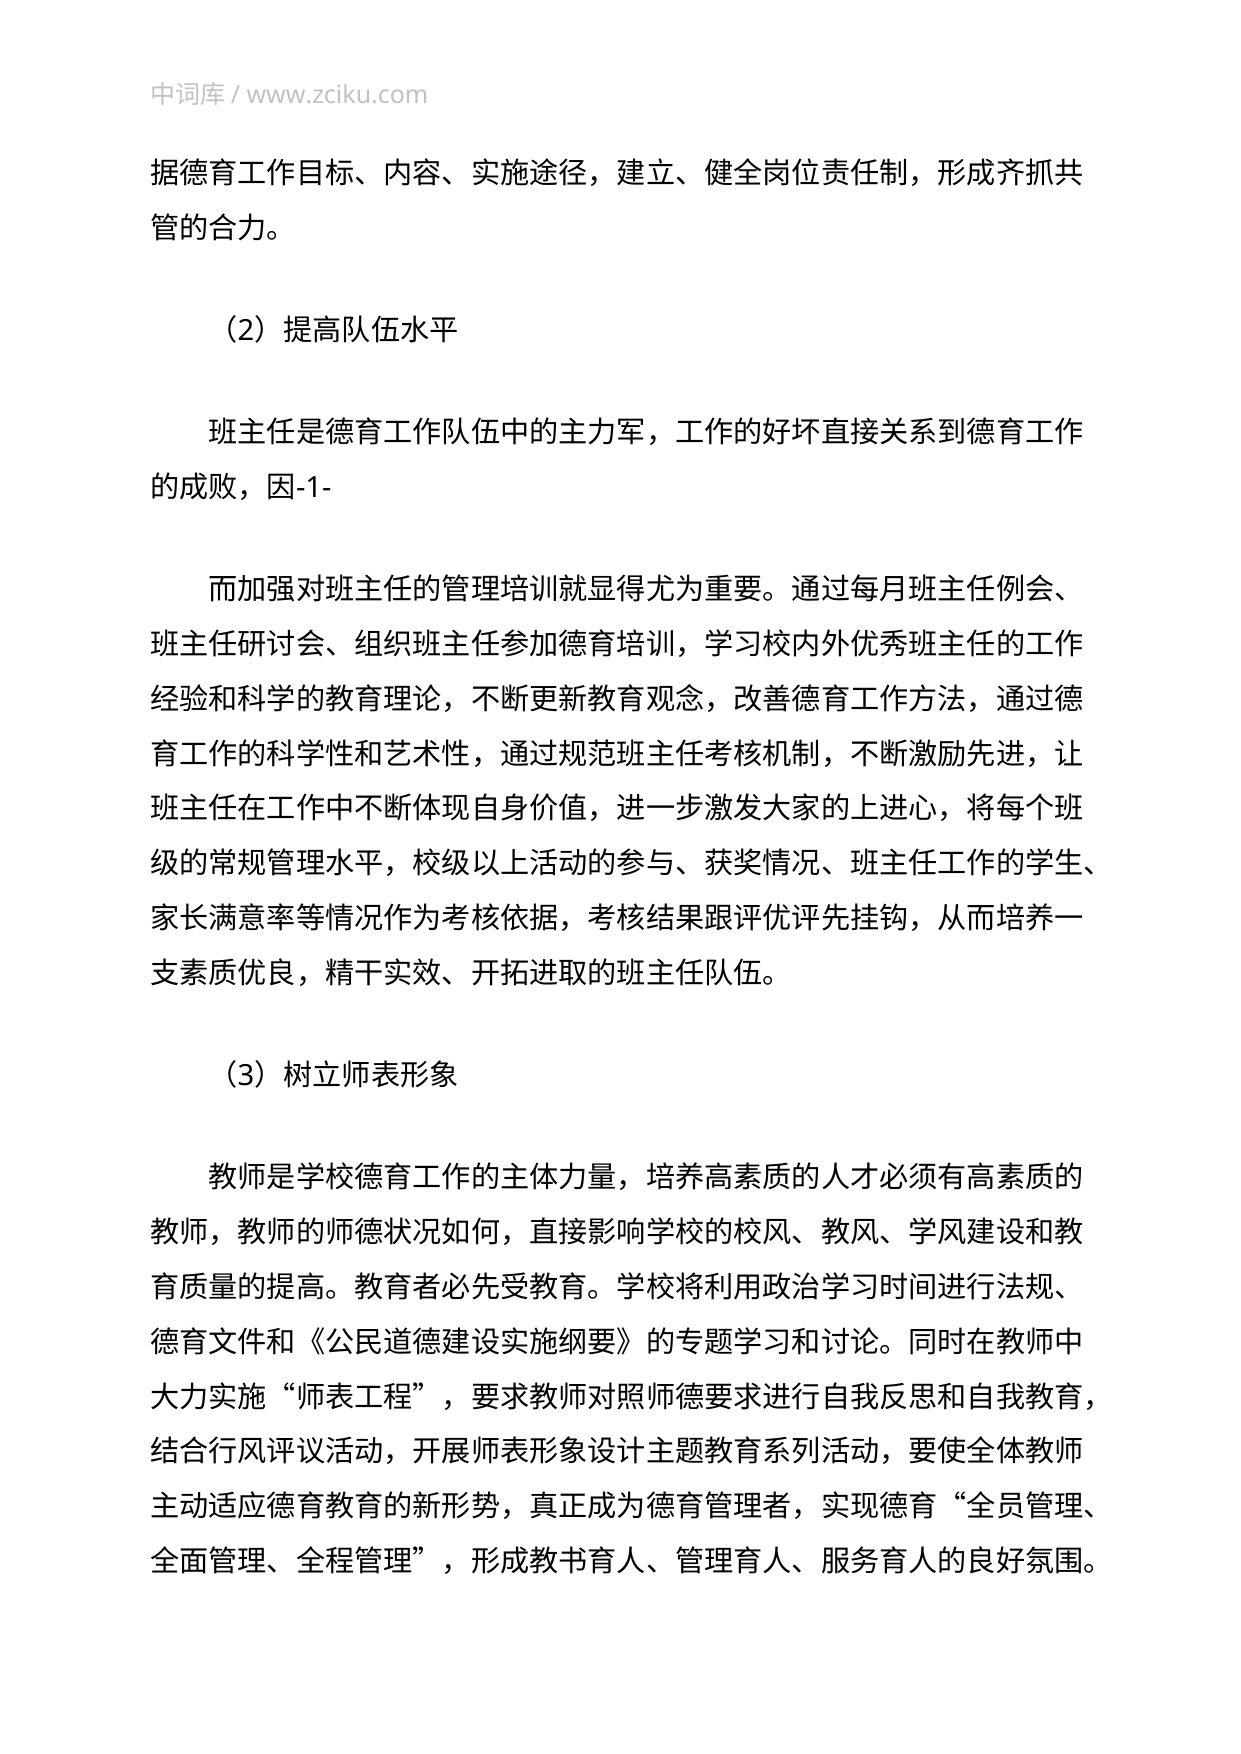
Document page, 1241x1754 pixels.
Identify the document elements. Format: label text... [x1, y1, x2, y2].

text 班主任是德育工作队伍中的主力军，工作的好坏直接关系到德育工作的成败，因-1- [150, 409, 1090, 506]
text （3）树立师表形象 [150, 1052, 1090, 1094]
text 而加强对班主任的管理培训就显得尤为重要。通过每月班主任例会、班主任研讨会、组织班主任参加德育培训，学习校内外优秀班主任的工作经验和科学的教育理论，不断更新教育观念，改善德育工作方法，通过德育工作的科学性和艺术性，通过规范班主任考核机制，不断激励先进，让班主任在工作中不断体现自身价值，进一步激发大家的上进心，将每个班级的常规管理水平，校级以上活动的参与、获奖情况、班主任工作的学生、家长满意率等情况作为考核依据，考核结果跟评优评先挂钩，从而培养一支素质优良，精干实效、开拓进取的班主任队伍。 [150, 566, 1090, 992]
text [150, 150, 1090, 247]
text 教师是学校德育工作的主体力量，培养高素质的人才必须有高素质的教师，教师的师德状况如何，直接影响学校的校风、教风、学风建设和教育质量的提高。教育者必先受教育。学校将利用政治学习时间进行法规、德育文件和《公民道德建设实施纲要》的专题学习和讨论。同时在教师中大力实施“师表工程”，要求教师对照师德要求进行自我反思和自我教育，结合行风评议活动，开展师表形象设计主题教育系列活动，要使全体教师主动适应德育教育的新形势，真正成为德育管理者，实现德育“全员管理、全面管理、全程管理”，形成教书育人、管理育人、服务育人的良好氛围。 [150, 1153, 1090, 1580]
text （2）提高队伍水平 [150, 307, 1090, 349]
